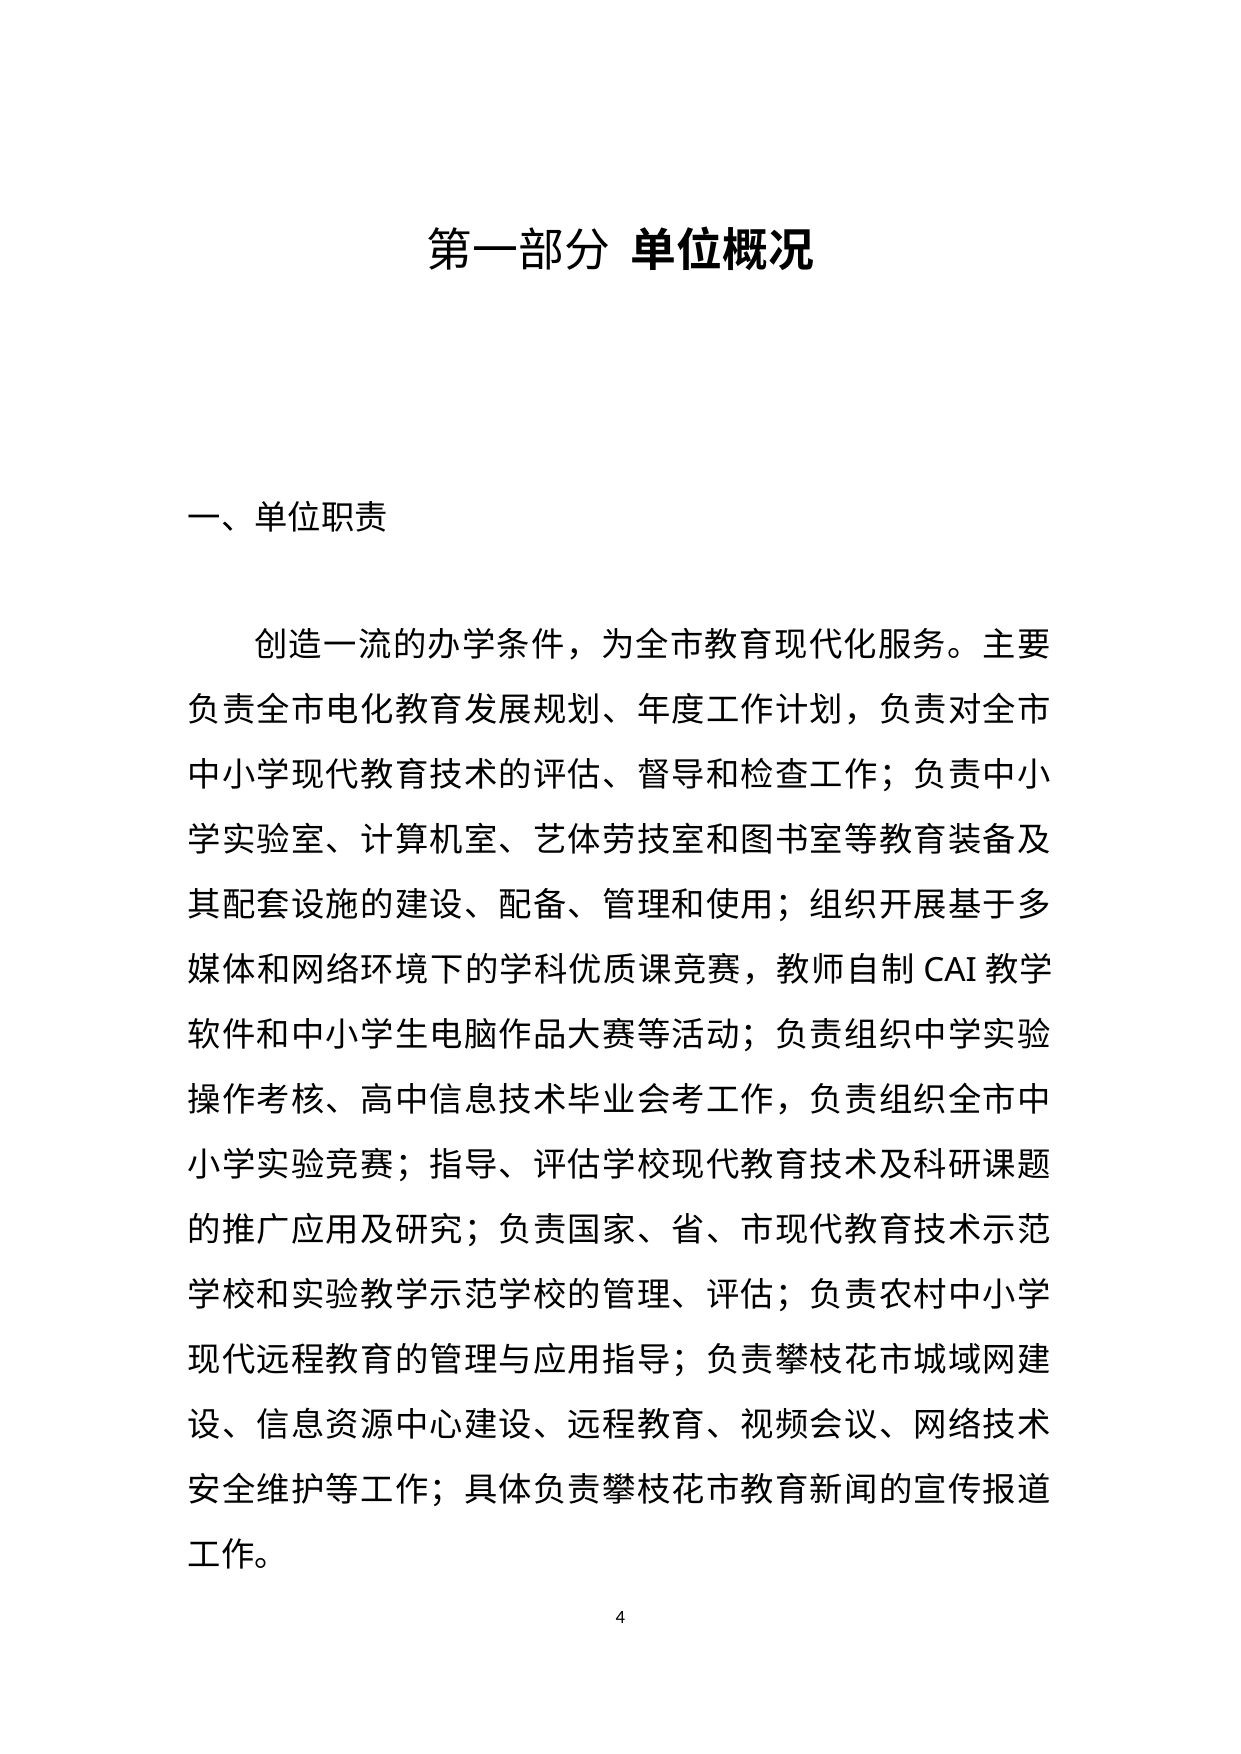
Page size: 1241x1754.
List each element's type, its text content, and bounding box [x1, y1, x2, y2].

text 创造一流的办学条件，为全市教育现代化服务。主要负责全市电化教育发展规划、年度工作计划，负责对全市中小学现代教育技术的评估、督导和检查工作；负责中小学实验室、计算机室、艺体劳技室和图书室等教育装备及其配套设施的建设、配备、管理和使用；组织开展基于多媒体和网络环境下的学科优质课竞赛，教师自制CAI教学软件和中小学生电脑作品大赛等活动；负责组织中学实验操作考核、高中信息技术毕业会考工作，负责组织全市中小学实验竞赛；指导、评估学校现代教育技术及科研课题的推广应用及研究；负责国家、省、市现代教育技术示范学校和实验教学示范学校的管理、评估；负责农村中小学现代远程教育的管理与应用指导；负责攀枝花市城域网建设、信息资源中心建设、远程教育、视频会议、网络技术、安全维护等工作；具体负责攀枝花市教育新闻的宣传报道工作。 [187, 609, 1053, 1584]
subtitle 一、单位职责 [187, 482, 1053, 547]
subtitle 第一部分 单位概况 [187, 197, 1053, 295]
